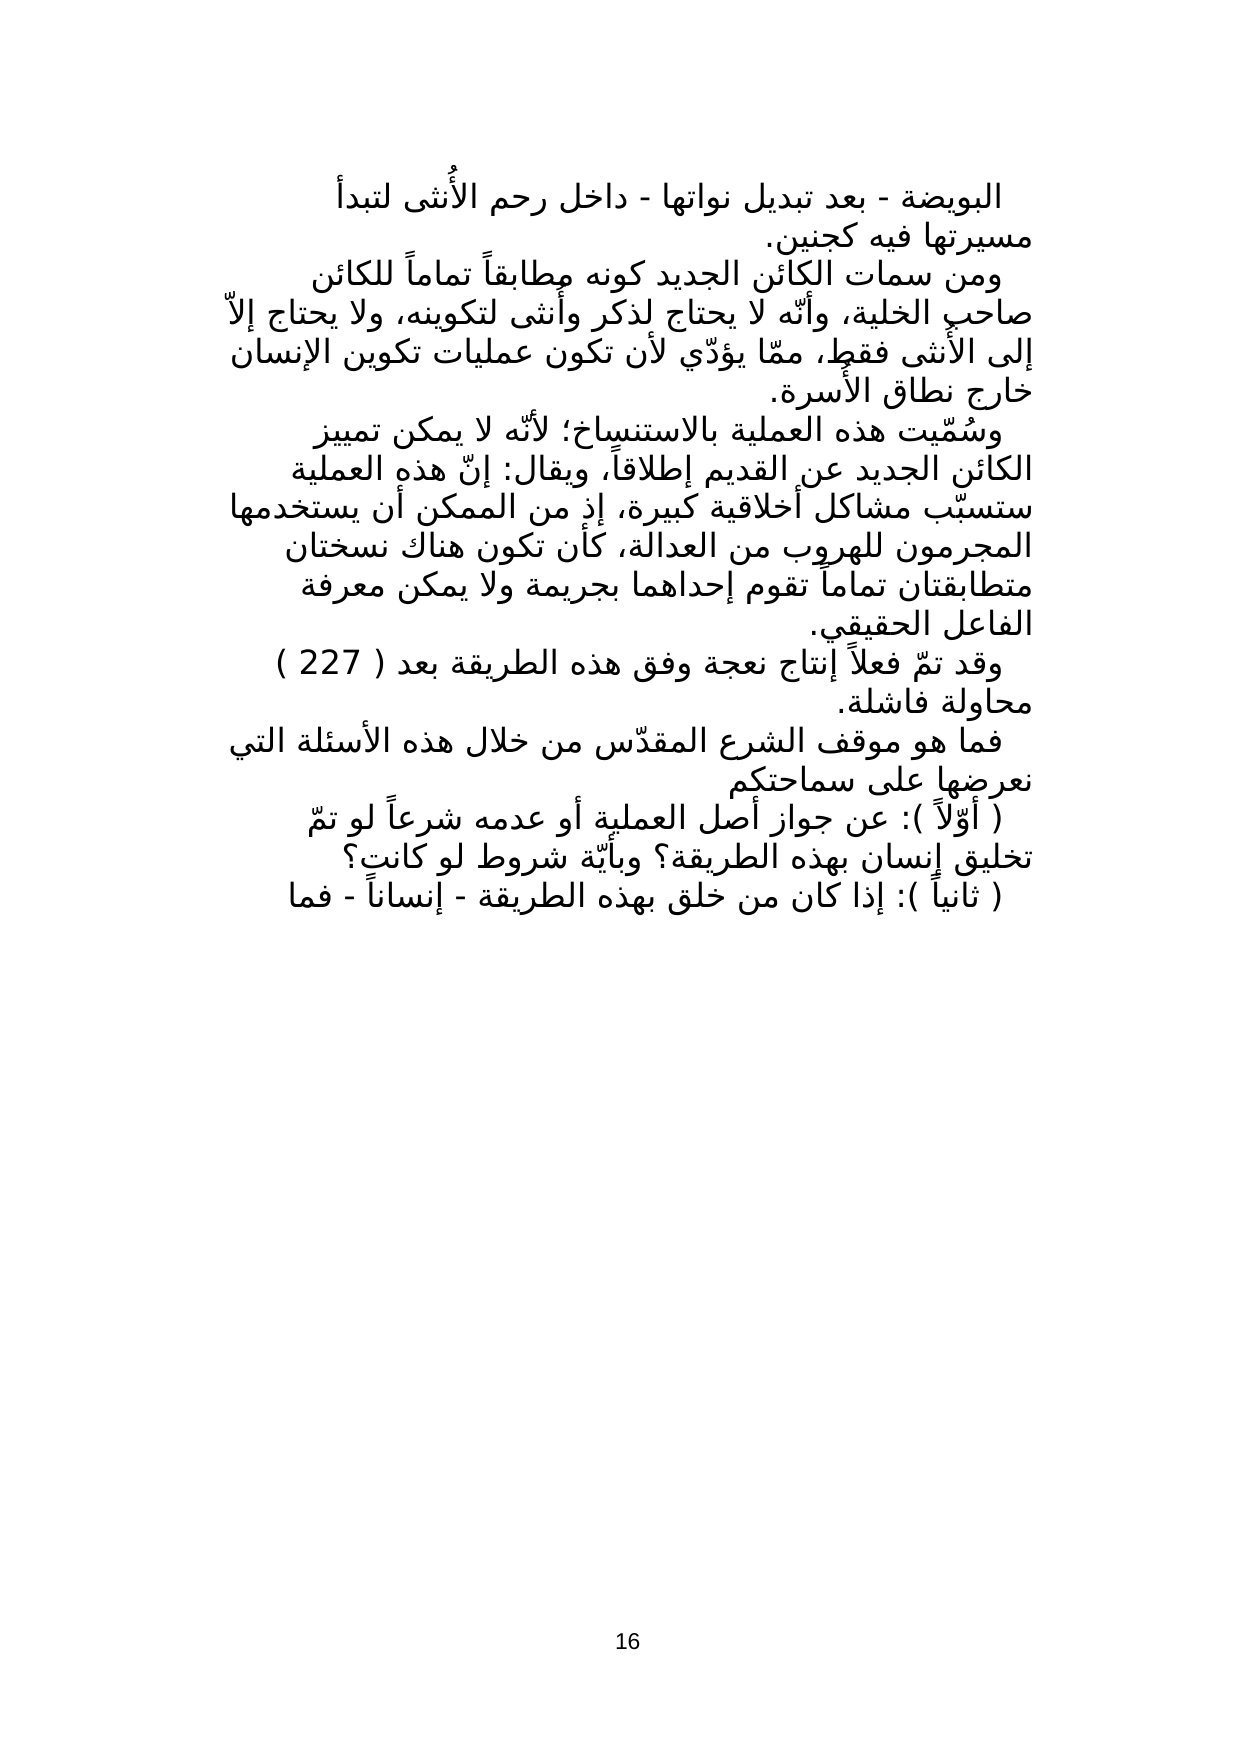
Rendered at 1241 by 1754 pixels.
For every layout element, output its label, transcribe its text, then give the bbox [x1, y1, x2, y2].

text فما هو موقف الشرع المقدّس من خلال هذه الأسئلة التي نعرضها على سماحتكم [222, 721, 1033, 799]
text وقد تمّ فعلاً إنتاج نعجة وفق هذه الطريقة بعد ( 227 ) محاولة فاشلة. [222, 643, 1033, 721]
text ومن سمات الكائن الجديد كونه مطابقاً تماماً للكائن صاحب الخلية، وأنّه لا يحتاج لذكر وأُنثى لتكوينه، ولا يحتاج إلاّ إلى الأُنثى فقط، ممّا يؤدّي لأن تكون عمليات تكوين الإنسان خارج نطاق الأُسرة. [222, 255, 1033, 410]
text ( ثانياً ): إذا كان من خلق بهذه الطريقة - إنساناً - فما [222, 877, 1033, 915]
text البويضة - بعد تبديل نواتها - داخل رحم الأُنثى لتبدأ مسيرتها فيه كجنين. [222, 177, 1033, 255]
text ( أوّلاً ): عن جواز أصل العملية أو عدمه شرعاً لو تمّ تخليق إنسان بهذه الطريقة؟ وبأيّة شروط لو كانت؟ [222, 799, 1033, 877]
text وسُمّيت هذه العملية بالاستنساخ؛ لأنّه لا يمكن تمييز الكائن الجديد عن القديم إطلاقاً، ويقال: إنّ هذه العملية ستسبّب مشاكل أخلاقية كبيرة، إذ من الممكن أن يستخدمها المجرمون للهروب من العدالة، كأن تكون هناك نسختان متطابقتان تماماً تقوم إحداهما بجريمة ولا يمكن معرفة الفاعل الحقيقي. [222, 410, 1033, 643]
